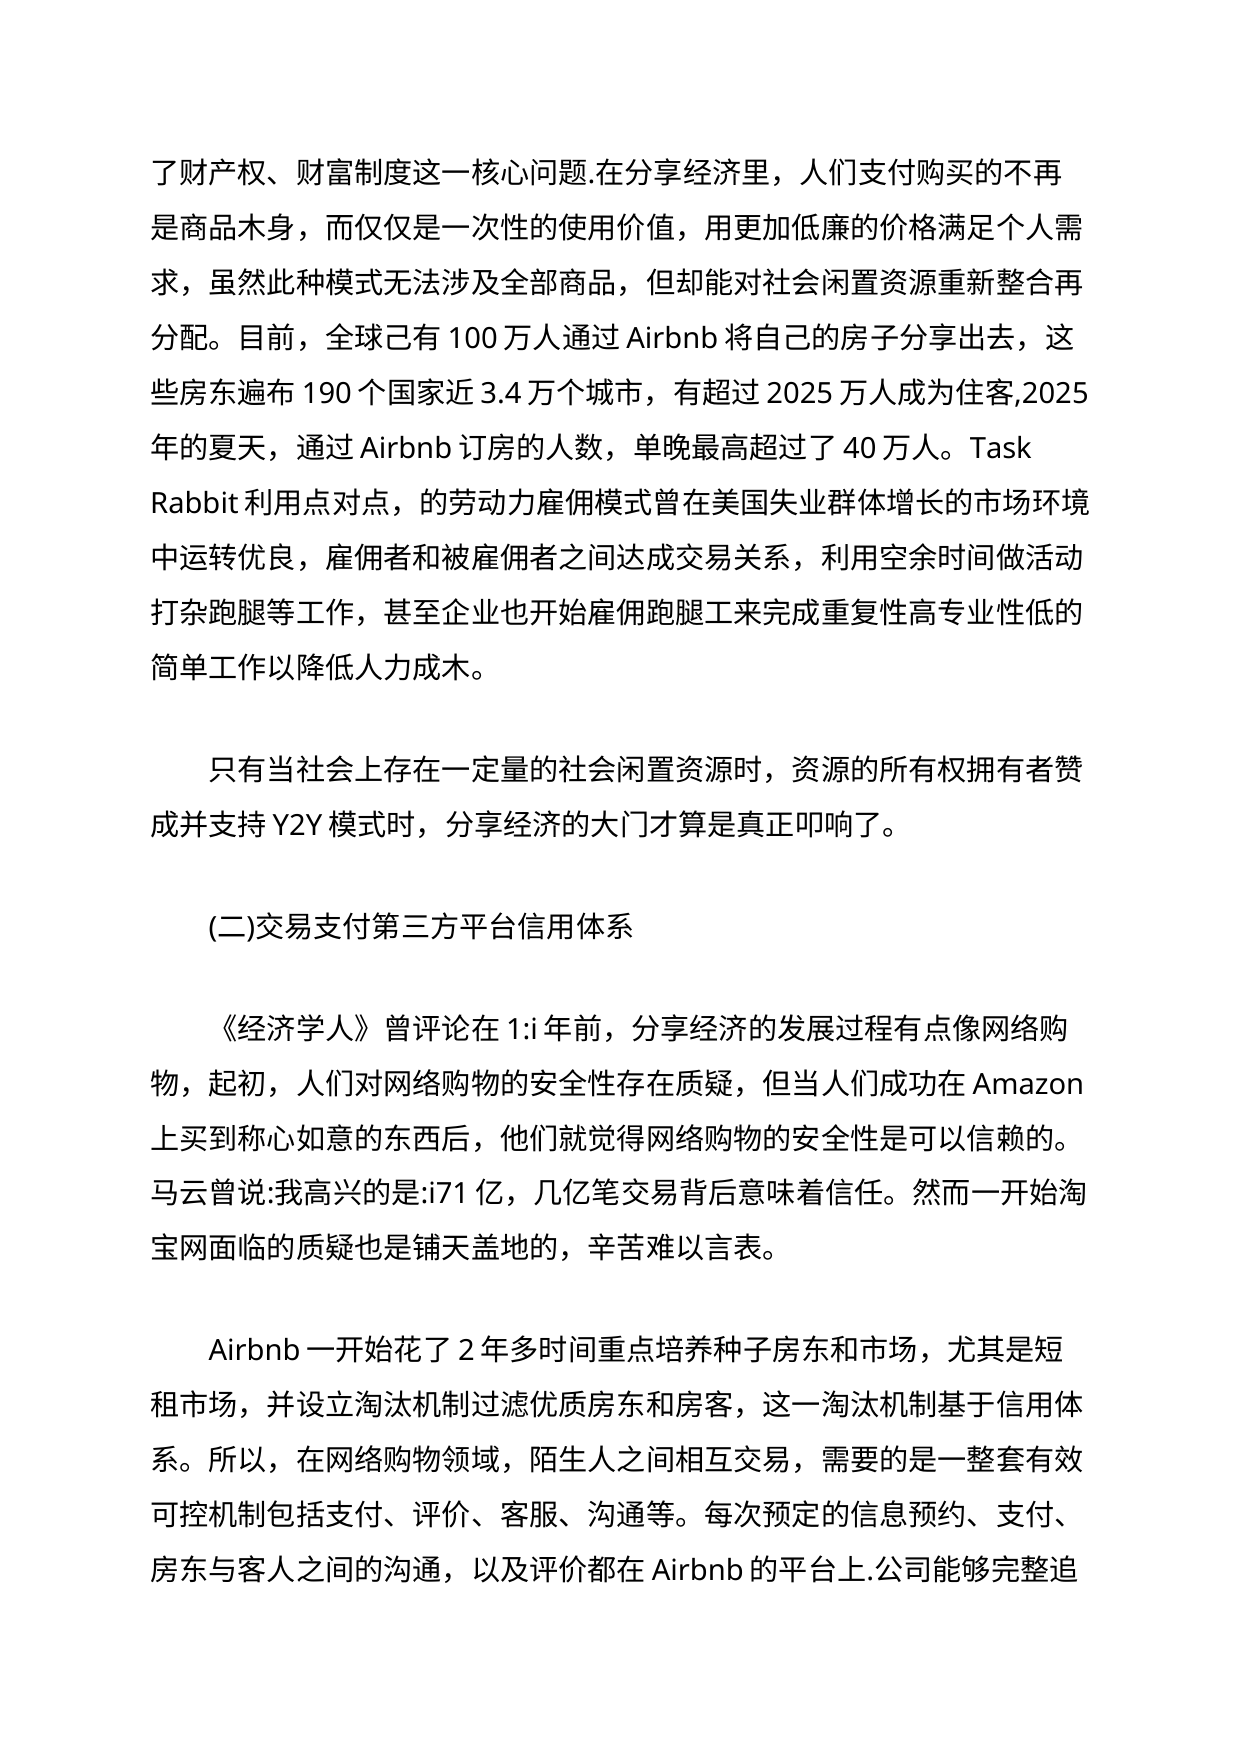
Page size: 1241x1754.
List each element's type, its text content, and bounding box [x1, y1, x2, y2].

text (二)交易支付第三方平台信用体系 [150, 903, 1090, 946]
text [150, 150, 1090, 687]
text 只有当社会上存在一定量的社会闲置资源时，资源的所有权拥有者赞成并支持Y2Y模式时，分享经济的大门才算是真正叩响了。 [150, 746, 1090, 844]
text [150, 1327, 1090, 1589]
text 《经济学人》曾评论在1:i年前，分享经济的发展过程有点像网络购物，起初，人们对网络购物的安全性存在质疑，但当人们成功在Amazon上买到称心如意的东西后，他们就觉得网络购物的安全性是可以信赖的。马云曾说:我高兴的是:i71亿，几亿笔交易背后意味着信任。然而一开始淘宝网面临的质疑也是铺天盖地的，辛苦难以言表。 [150, 1005, 1090, 1267]
